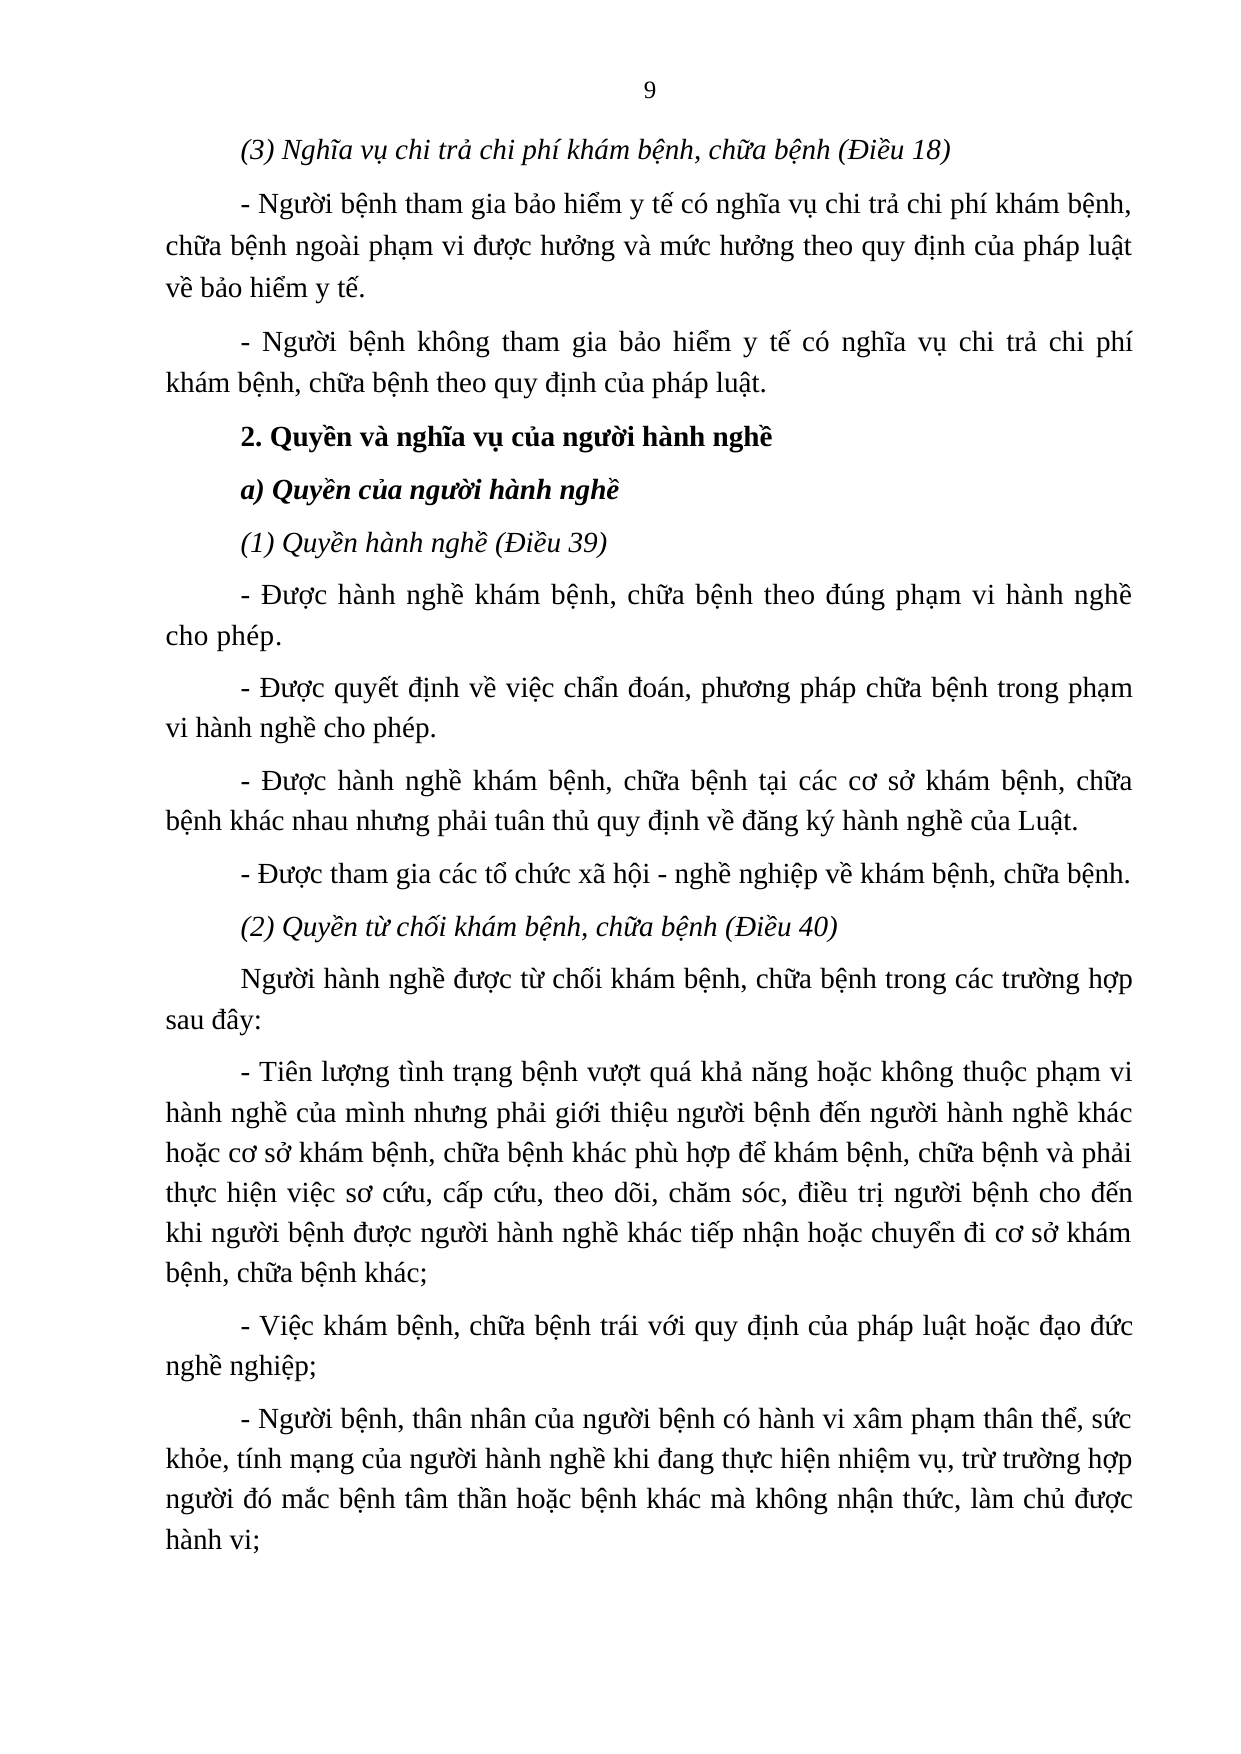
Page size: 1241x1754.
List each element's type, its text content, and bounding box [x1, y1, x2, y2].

text - Được hành nghề khám bệnh, chữa bệnh tại các cơ sở khám bệnh, chữa bệnh khác nhau nhưng phải tuân thủ quy định về đăng ký hành nghề của Luật. [165, 763, 1134, 837]
text - Người bệnh tham gia bảo hiểm y tế có nghĩa vụ chi trả chi phí khám bệnh, chữa bệnh ngoài phạm vi được hưởng và mức hưởng theo quy định của pháp luật về bảo hiểm y tế. [165, 187, 1134, 303]
text (3) Nghĩa vụ chi trả chi phí khám bệnh, chữa bệnh (Điều 18) [165, 132, 1134, 166]
text - Người bệnh, thân nhân của người bệnh có hành vi xâm phạm thân thể, sức khỏe, tính mạng của người hành nghề khi đang thực hiện nhiệm vụ, trừ trường hợp người đó mắc bệnh tâm thần hoặc bệnh khác mà không nhận thức, làm chủ được hành vi; [165, 1401, 1134, 1555]
text - Việc khám bệnh, chữa bệnh trái với quy định của pháp luật hoặc đạo đức nghề nghiệp; [165, 1308, 1134, 1382]
text Người hành nghề được từ chối khám bệnh, chữa bệnh trong các trường hợp sau đây: [165, 962, 1134, 1035]
text a) Quyền của người hành nghề [165, 472, 1134, 506]
text - Được tham gia các tổ chức xã hội - nghề nghiệp về khám bệnh, chữa bệnh. [165, 856, 1134, 890]
text - Tiên lượng tình trạng bệnh vượt quá khả năng hoặc không thuộc phạm vi hành nghề của mình nhưng phải giới thiệu người bệnh đến người hành nghề khác hoặc cơ sở khám bệnh, chữa bệnh khác phù hợp để khám bệnh, chữa bệnh và phải thực hiện việc sơ cứu, cấp cứu, theo dõi, chăm sóc, điều trị người bệnh cho đến khi người bệnh được người hành nghề khác tiếp nhận hoặc chuyển đi cơ sở khám bệnh, chữa bệnh khác; [165, 1054, 1134, 1289]
text (2) Quyền từ chối khám bệnh, chữa bệnh (Điều 40) [165, 909, 1134, 942]
text - Người bệnh không tham gia bảo hiểm y tế có nghĩa vụ chi trả chi phí khám bệnh, chữa bệnh theo quy định của pháp luật. [165, 324, 1134, 399]
text (1) Quyền hành nghề (Điều 39) [165, 525, 1134, 558]
text - Được quyết định về việc chẩn đoán, phương pháp chữa bệnh trong phạm vi hành nghề cho phép. [165, 670, 1134, 744]
text 2. Quyền và nghĩa vụ của người hành nghề [165, 419, 1134, 453]
text - Được hành nghề khám bệnh, chữa bệnh theo đúng phạm vi hành nghề cho phép. [165, 577, 1134, 651]
